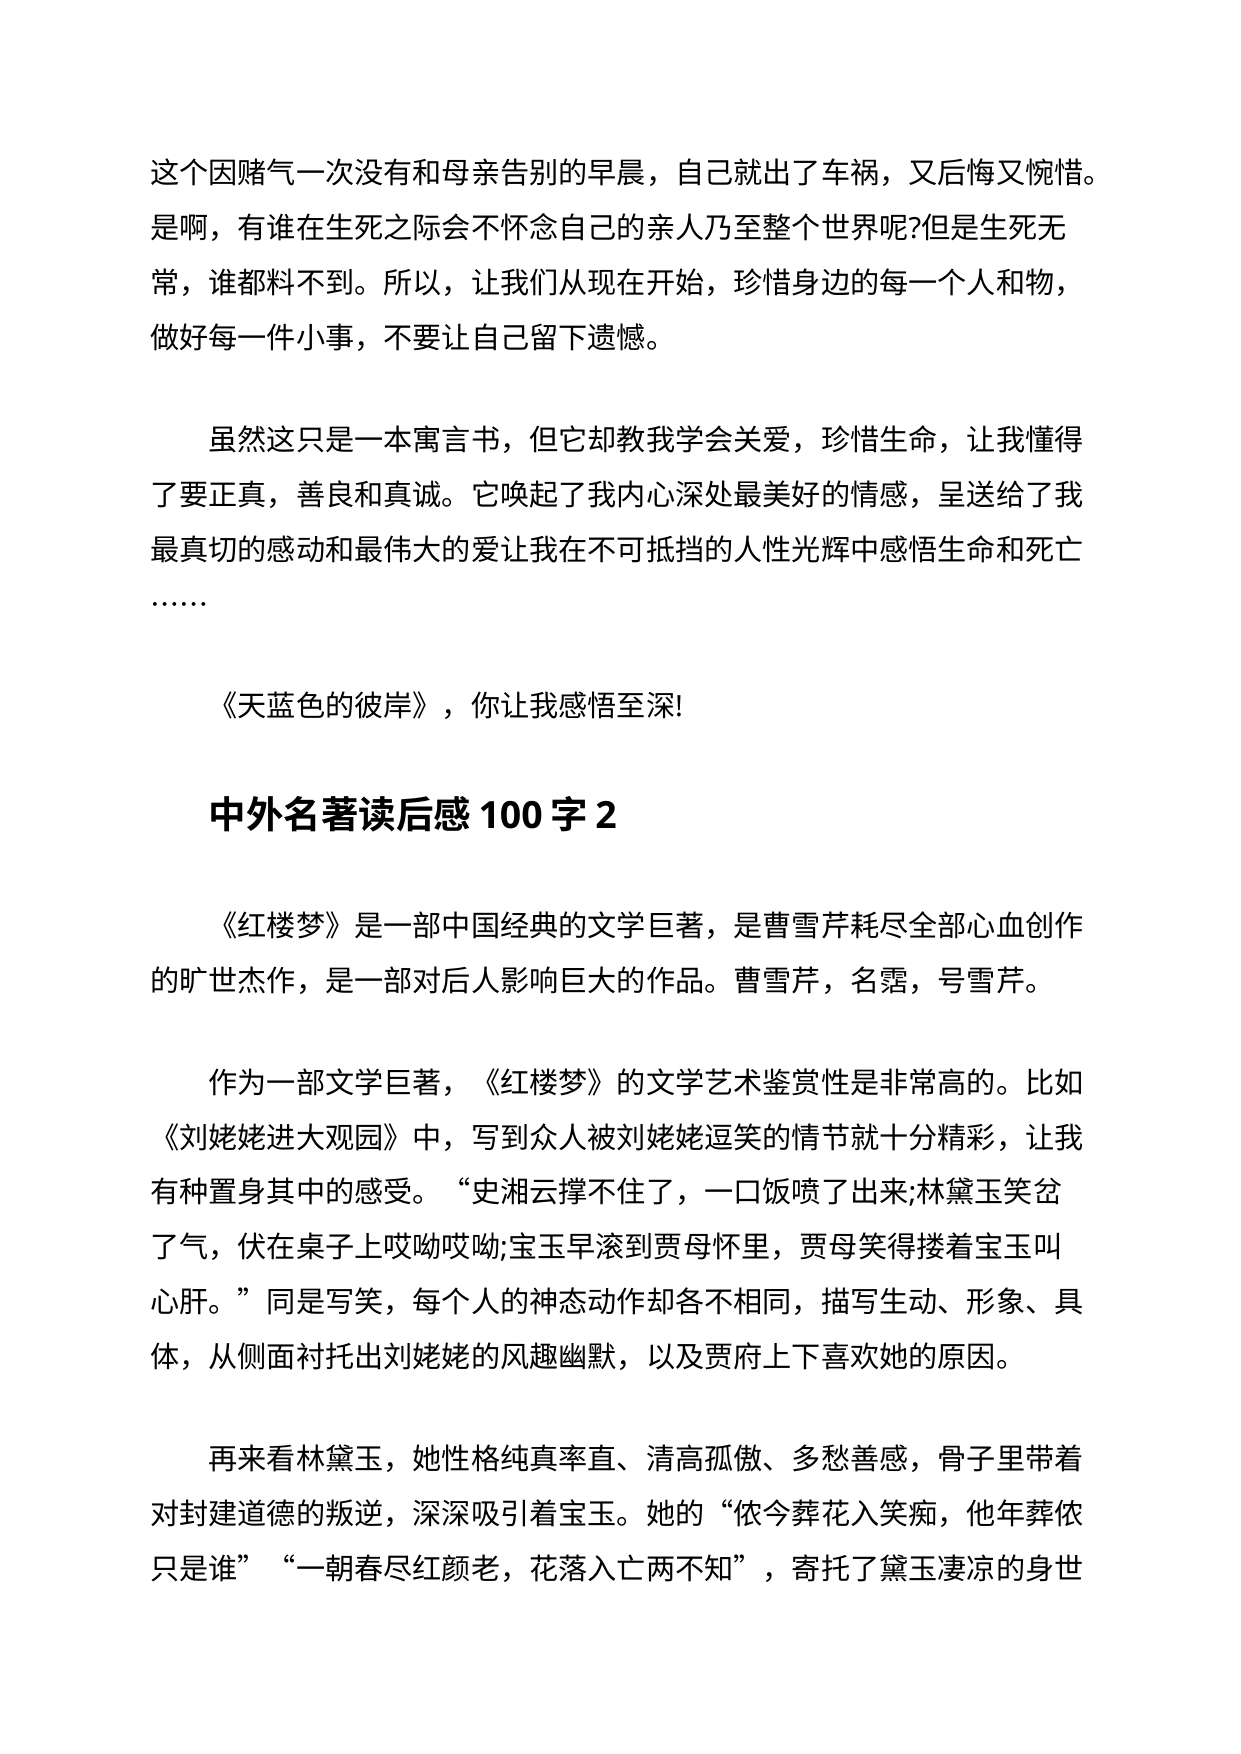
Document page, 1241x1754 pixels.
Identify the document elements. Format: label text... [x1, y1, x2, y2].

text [150, 150, 1090, 357]
text 作为一部文学巨著，《红楼梦》的文学艺术鉴赏性是非常高的。比如《刘姥姥进大观园》中，写到众人被刘姥姥逗笑的情节就十分精彩，让我有种置身其中的感受。“史湘云撑不住了，一口饭喷了出来;林黛玉笑岔了气，伏在桌子上哎呦哎呦;宝玉早滚到贾母怀里，贾母笑得搂着宝玉叫心肝。”同是写笑，每个人的神态动作却各不相同，描写生动、形象、具体，从侧面衬托出刘姥姥的风趣幽默，以及贾府上下喜欢她的原因。 [150, 1059, 1090, 1376]
text 《天蓝色的彼岸》，你让我感悟至深! [150, 683, 1090, 725]
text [150, 1436, 1090, 1588]
text 《红楼梦》是一部中国经典的文学巨著，是曹雪芹耗尽全部心血创作的旷世杰作，是一部对后人影响巨大的作品。曹雪芹，名霑，号雪芹。 [150, 903, 1090, 1000]
text 虽然这只是一本寓言书，但它却教我学会关爱，珍惜生命，让我懂得了要正真，善良和真诚。它唤起了我内心深处最美好的情感，呈送给了我最真切的感动和最伟大的爱让我在不可抵挡的人性光辉中感悟生命和死亡…… [150, 417, 1090, 623]
text 中外名著读后感100字2 [150, 785, 1090, 839]
